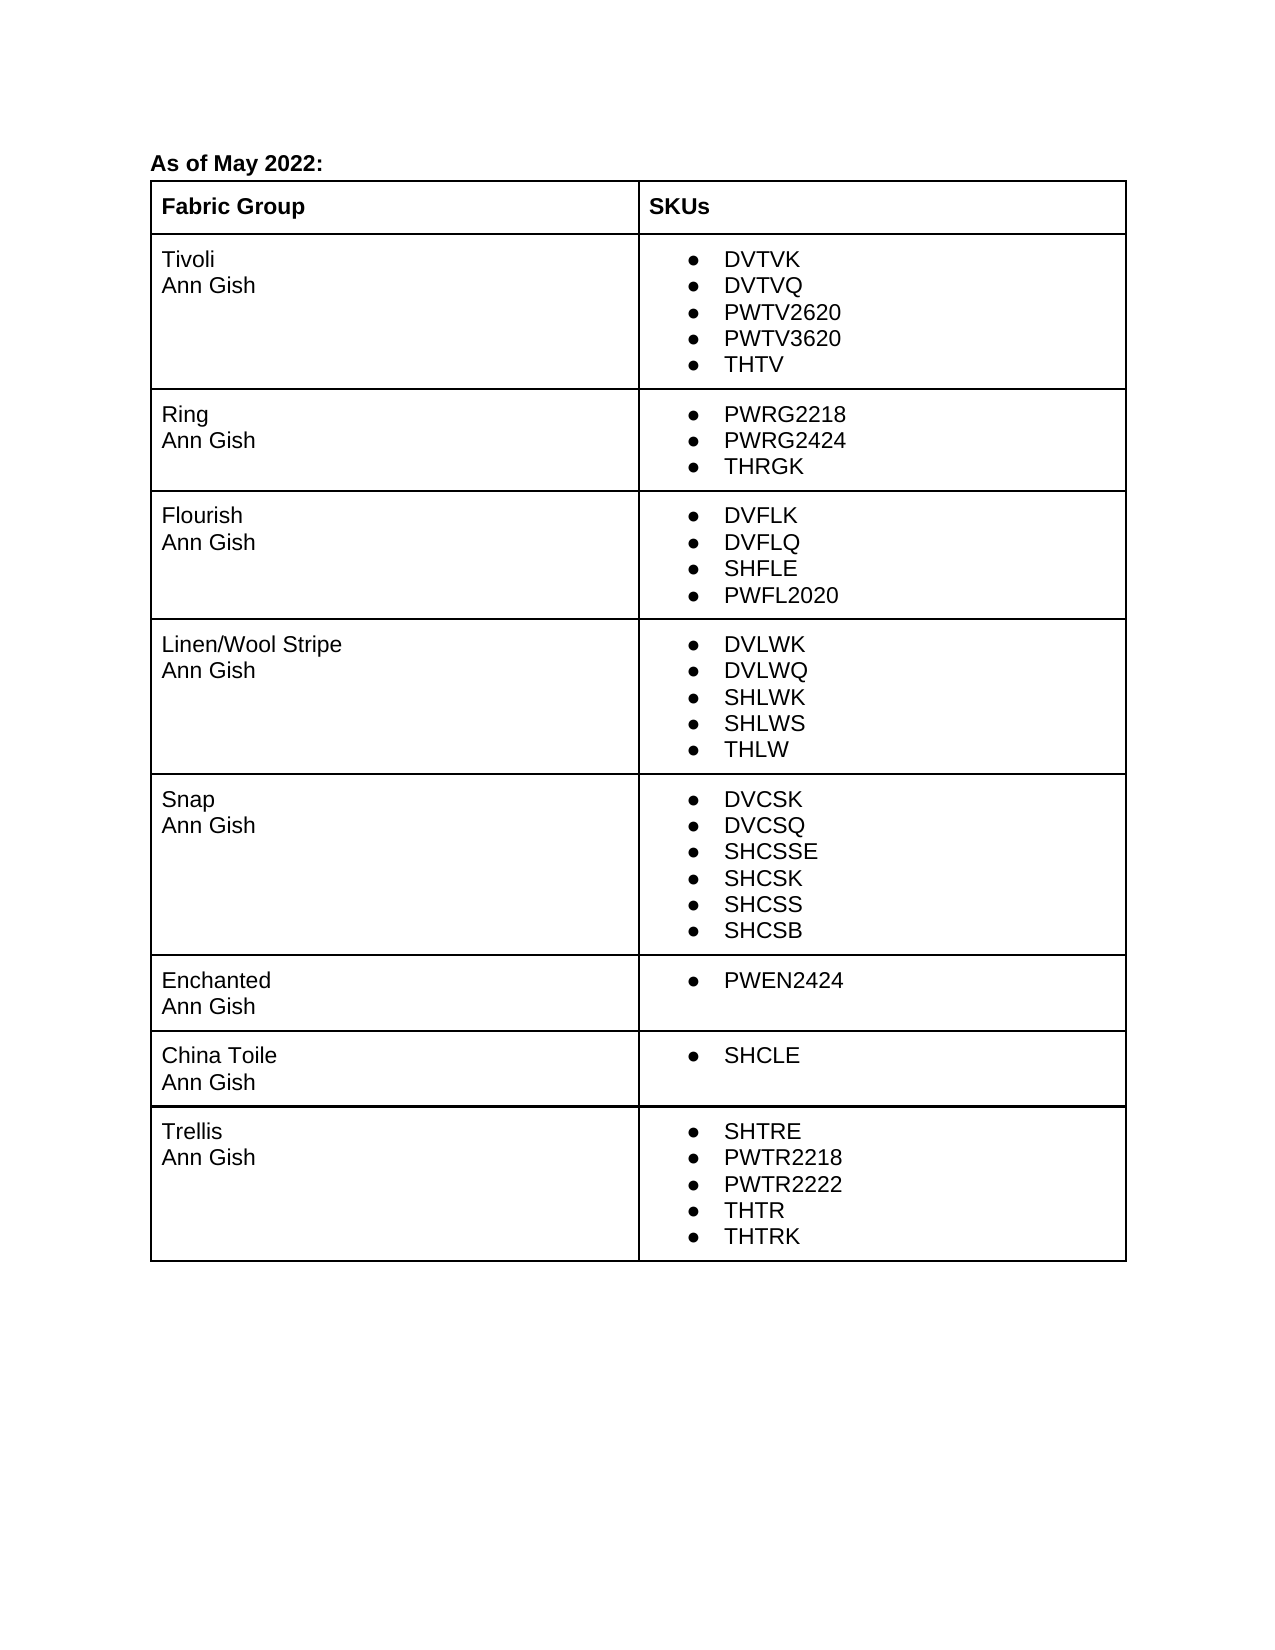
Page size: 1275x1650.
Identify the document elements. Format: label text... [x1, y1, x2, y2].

table_cell Trellis Ann Gish [152, 1108, 638, 1260]
table_header SKUs [640, 182, 1125, 233]
table_cell DVTVK DVTVQ PWTV2620 PWTV3620 THTV [640, 235, 1125, 388]
table_header Fabric Group [152, 182, 638, 233]
table_cell Ring Ann Gish [152, 390, 638, 490]
table_cell SHCLE [640, 1032, 1125, 1105]
table_cell DVLWK DVLWQ SHLWK SHLWS THLW [640, 620, 1125, 773]
table_cell DVCSK DVCSQ SHCSSE SHCSK SHCSS SHCSB [640, 775, 1125, 954]
table_cell SHTRE PWTR2218 PWTR2222 THTR THTRK [640, 1108, 1125, 1260]
table_cell Tivoli Ann Gish [152, 235, 638, 388]
table_cell China Toile Ann Gish [152, 1032, 638, 1105]
table_cell Linen/Wool Stripe Ann Gish [152, 620, 638, 773]
table_cell Flourish Ann Gish [152, 492, 638, 618]
table_cell Enchanted Ann Gish [152, 956, 638, 1030]
table_cell PWRG2218 PWRG2424 THRGK [640, 390, 1125, 490]
text As of May 2022: [150, 150, 1125, 176]
table_cell PWEN2424 [640, 956, 1125, 1030]
table_cell Snap Ann Gish [152, 775, 638, 954]
table_cell DVFLK DVFLQ SHFLE PWFL2020 [640, 492, 1125, 618]
